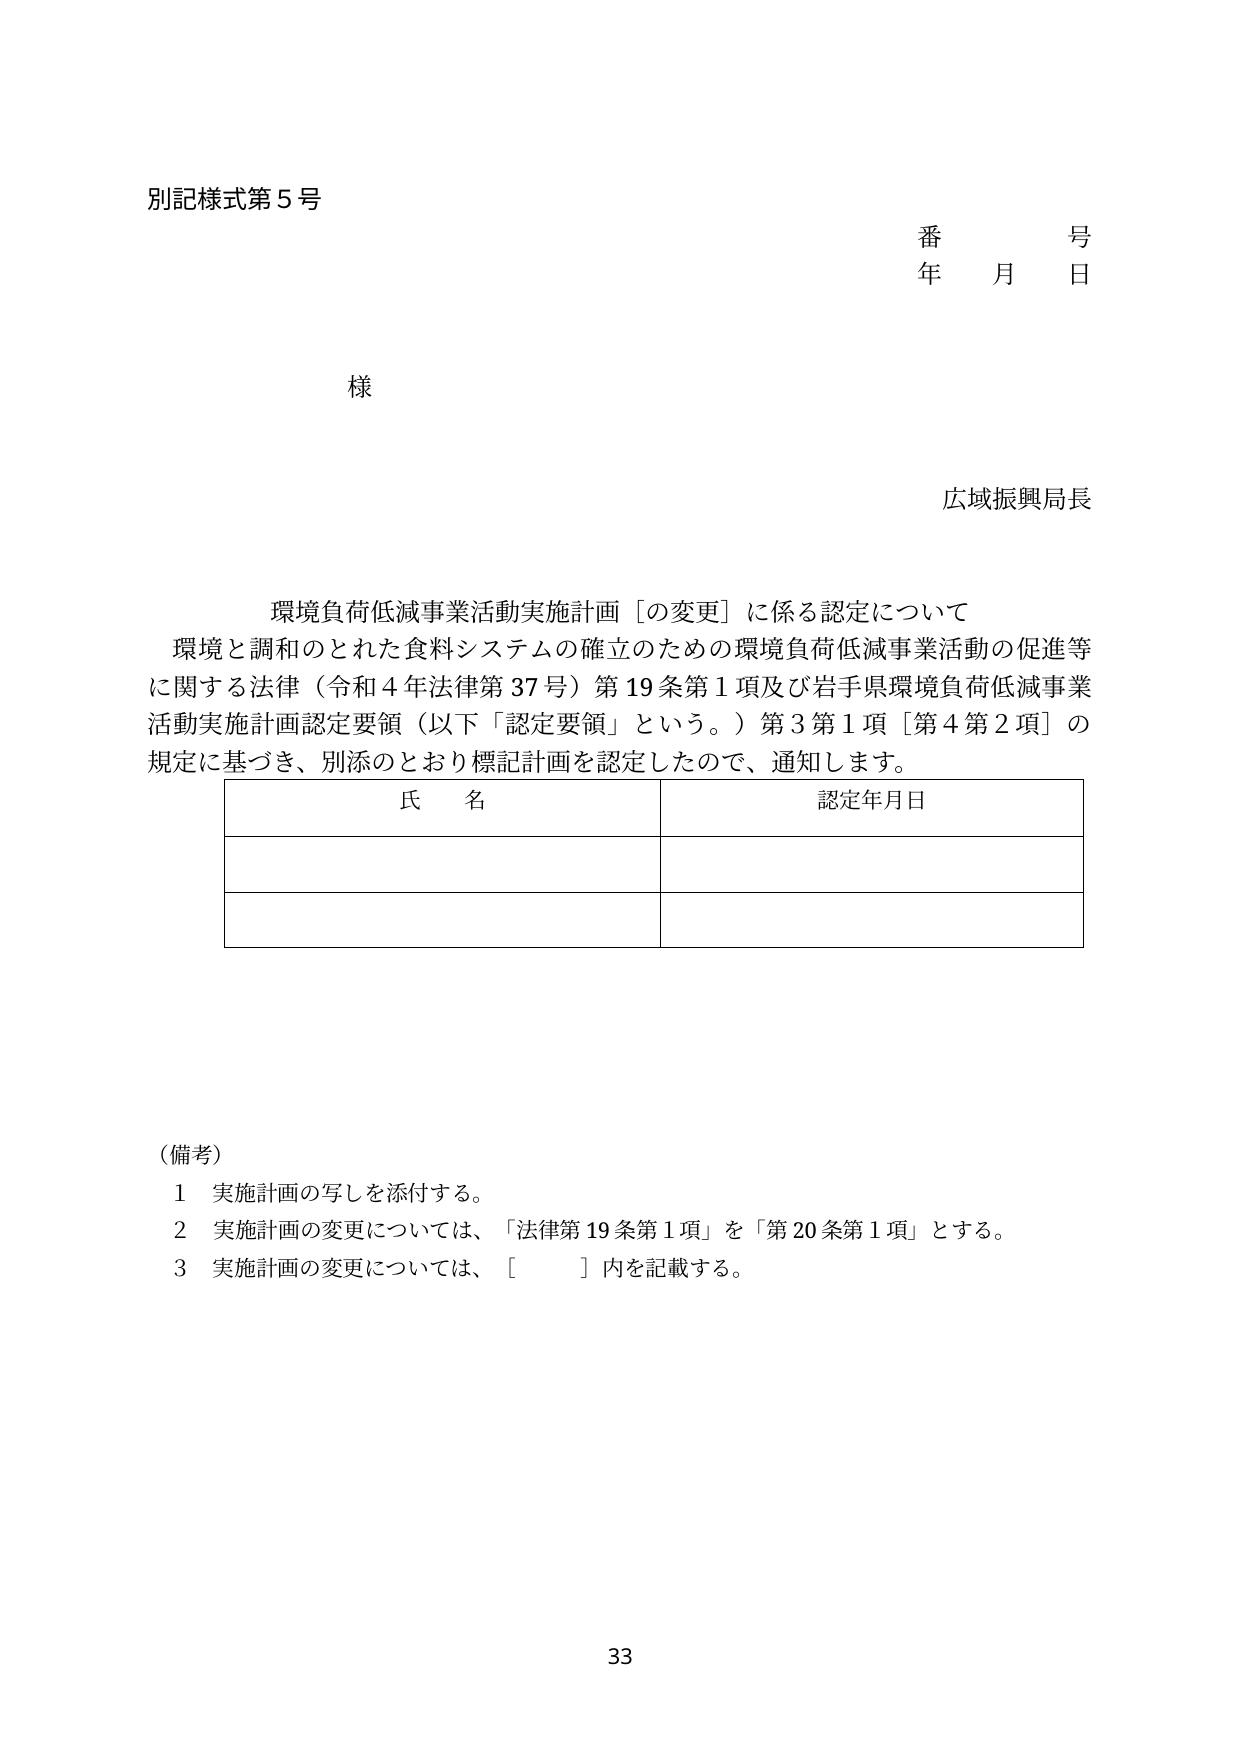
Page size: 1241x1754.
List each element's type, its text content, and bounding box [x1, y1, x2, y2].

text １ 実施計画の写しを添付する。 [148, 1173, 1092, 1211]
text （備考） [148, 1136, 1092, 1173]
text 様 [148, 367, 1092, 404]
table_cell [225, 837, 660, 892]
text 別記様式第５号 [148, 179, 1092, 217]
text 環境と調和のとれた食料システムの確立のための環境負荷低減事業活動の促進等に関する法律（令和４年法律第37号）第19条第１項及び岩手県環境負荷低減事業活動実施計画認定要領（以下「認定要領」という。）第３第１項［第４第２項］の規定に基づき、別添のとおり標記計画を認定したので、通知します。 [148, 629, 1092, 779]
table_header 認定年月日 [661, 780, 1083, 836]
table_cell [225, 893, 660, 947]
text 年 月 日 [148, 254, 1092, 292]
table_cell [661, 837, 1083, 892]
table_cell [661, 893, 1083, 947]
table_header 氏 名 [225, 780, 660, 836]
text 環境負荷低減事業活動実施計画［の変更］に係る認定について [148, 592, 1092, 629]
text 広域振興局長 [148, 479, 1092, 517]
text 番 号 [148, 217, 1092, 254]
text ２ 実施計画の変更については、「法律第19条第１項」を「第20条第１項」とする。 ３ 実施計画の変更については、［ ］内を記載する。 [148, 1211, 1092, 1286]
